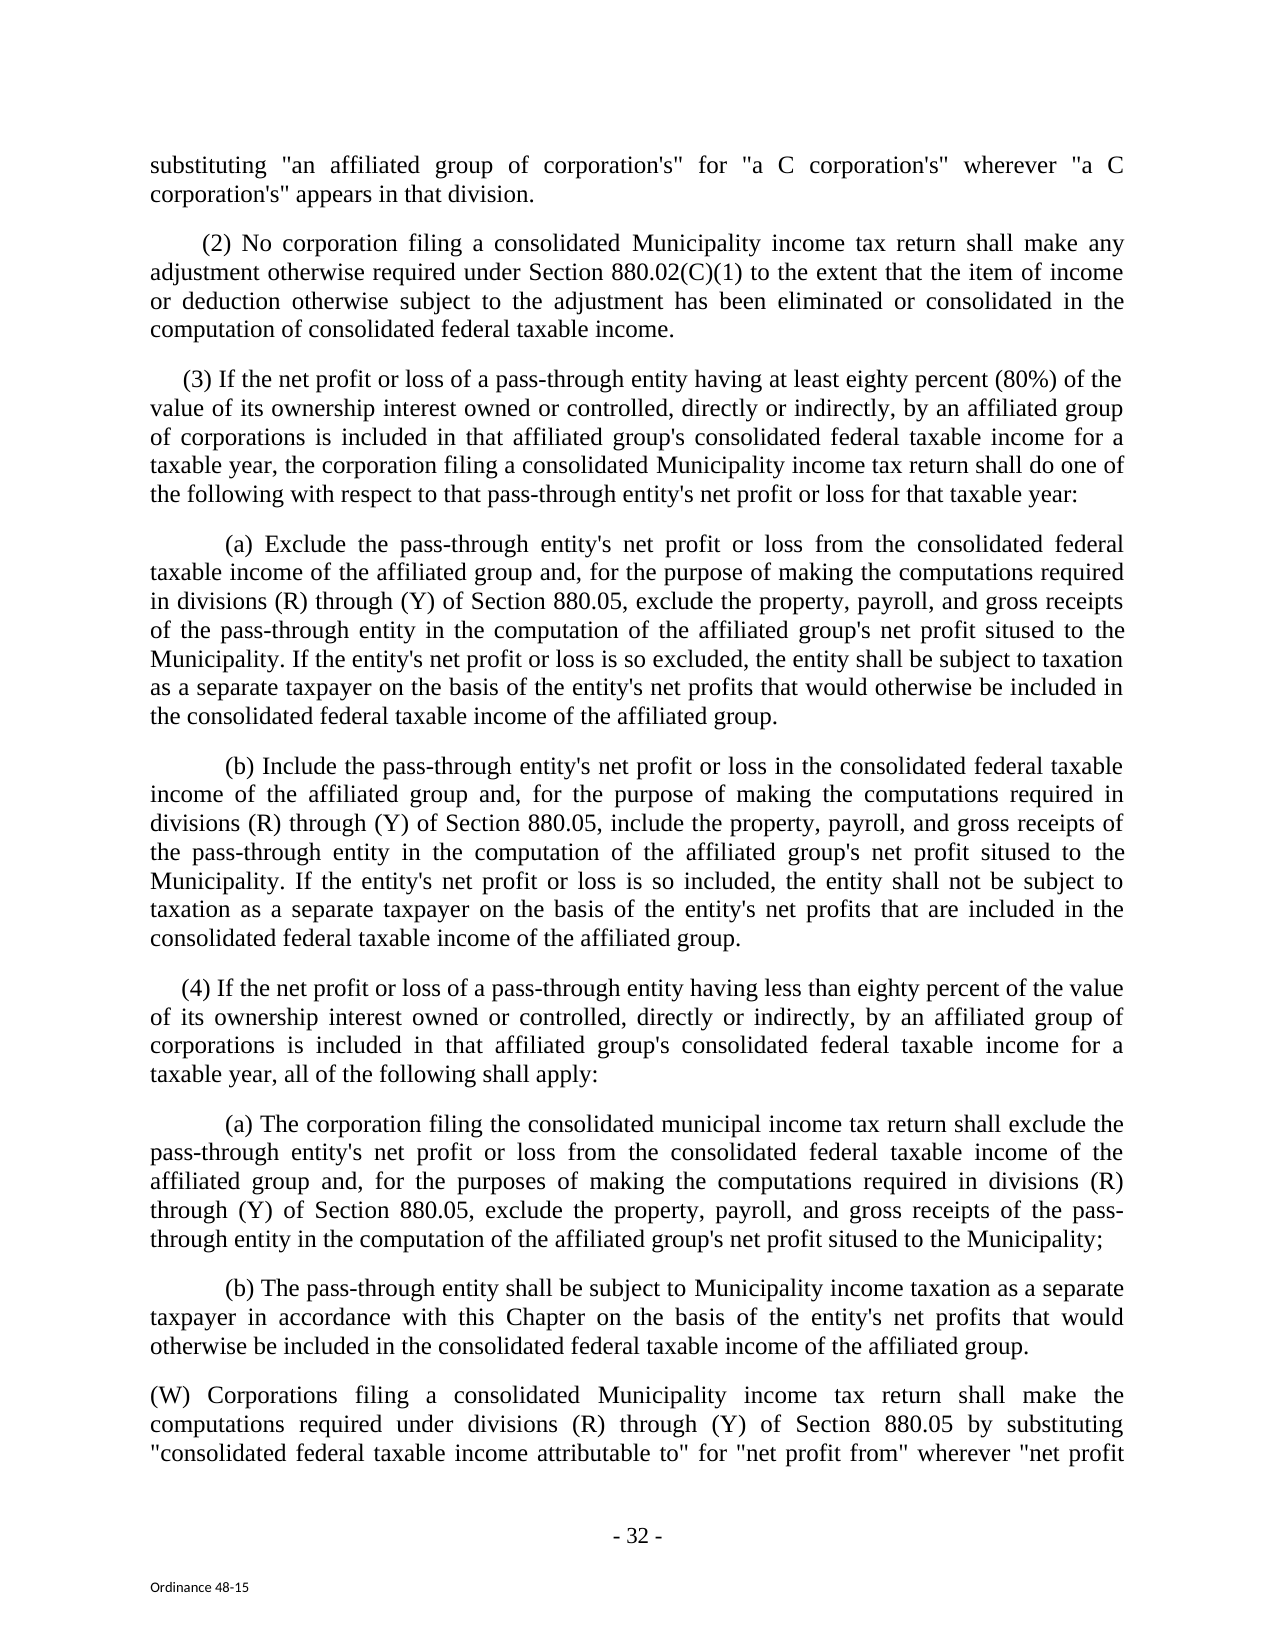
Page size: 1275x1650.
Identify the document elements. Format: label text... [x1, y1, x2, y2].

text (b) Include the pass-through entity's net profit or loss in the consolidated federal taxable income of the affiliated group and, for the purpose of making the computations required in divisions (R) through (Y) of Section 880.05, include the property, payroll, and gross receipts of the pass-through entity in the computation of the affiliated group's net profit sitused to the Municipality. If the entity's net profit or loss is so included, the entity shall not be subject to taxation as a separate taxpayer on the basis of the entity's net profits that are included in the consolidated federal taxable income of the affiliated group. [150, 751, 1125, 952]
text (2) No corporation filing a consolidated Municipality income tax return shall make any adjustment otherwise required under Section 880.02(C)(1) to the extent that the item of income or deduction otherwise subject to the adjustment has been eliminated or consolidated in the computation of consolidated federal taxable income. [150, 228, 1125, 343]
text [150, 150, 1125, 207]
text (a) Exclude the pass-through entity's net profit or loss from the consolidated federal taxable income of the affiliated group and, for the purpose of making the computations required in divisions (R) through (Y) of Section 880.05, exclude the property, payroll, and gross receipts of the pass-through entity in the computation of the affiliated group's net profit sitused to the Municipality. If the entity's net profit or loss is so excluded, the entity shall be subject to taxation as a separate taxpayer on the basis of the entity's net profits that would otherwise be included in the consolidated federal taxable income of the affiliated group. [150, 529, 1125, 730]
text (b) The pass-through entity shall be subject to Municipality income taxation as a separate taxpayer in accordance with this Chapter on the basis of the entity's net profits that would otherwise be included in the consolidated federal taxable income of the affiliated group. [150, 1273, 1125, 1359]
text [150, 1380, 1125, 1467]
text (3) If the net profit or loss of a pass-through entity having at least eighty percent (80%) of the value of its ownership interest owned or controlled, directly or indirectly, by an affiliated group of corporations is included in that affiliated group's consolidated federal taxable income for a taxable year, the corporation filing a consolidated Municipality income tax return shall do one of the following with respect to that pass-through entity's net profit or loss for that taxable year: [150, 364, 1125, 508]
text (4) If the net profit or loss of a pass-through entity having less than eighty percent of the value of its ownership interest owned or controlled, directly or indirectly, by an affiliated group of corporations is included in that affiliated group's consolidated federal taxable income for a taxable year, all of the following shall apply: [150, 973, 1125, 1088]
text (a) The corporation filing the consolidated municipal income tax return shall exclude the pass-through entity's net profit or loss from the consolidated federal taxable income of the affiliated group and, for the purposes of making the computations required in divisions (R) through (Y) of Section 880.05, exclude the property, payroll, and gross receipts of the pass-through entity in the computation of the affiliated group's net profit sitused to the Municipality; [150, 1109, 1125, 1252]
